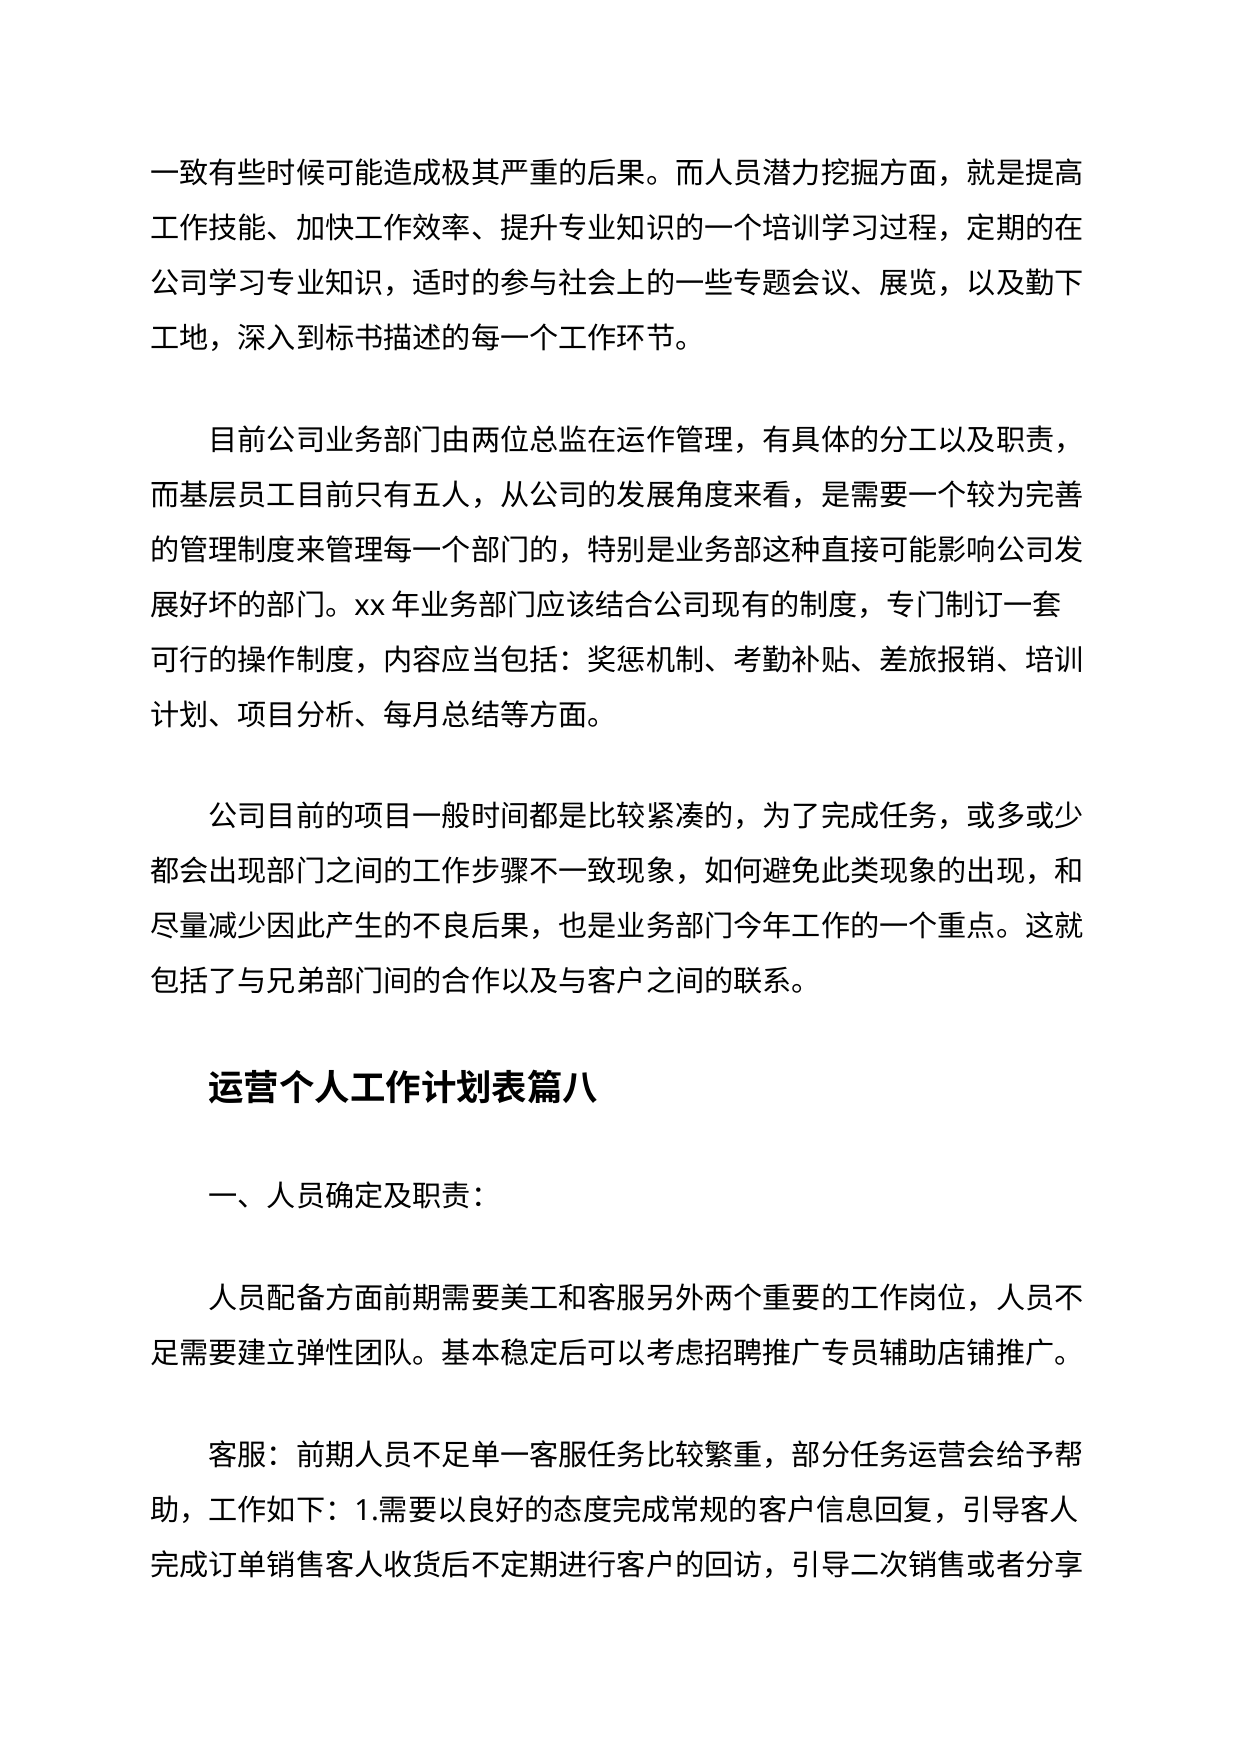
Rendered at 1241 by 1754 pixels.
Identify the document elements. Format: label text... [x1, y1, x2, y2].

text 公司目前的项目一般时间都是比较紧凑的，为了完成任务，或多或少都会出现部门之间的工作步骤不一致现象，如何避免此类现象的出现，和尽量减少因此产生的不良后果，也是业务部门今年工作的一个重点。这就包括了与兄弟部门间的合作以及与客户之间的联系。 [150, 793, 1090, 1000]
text 人员配备方面前期需要美工和客服另外两个重要的工作岗位，人员不足需要建立弹性团队。基本稳定后可以考虑招聘推广专员辅助店铺推广。 [150, 1274, 1090, 1372]
text 目前公司业务部门由两位总监在运作管理，有具体的分工以及职责，而基层员工目前只有五人，从公司的发展角度来看，是需要一个较为完善的管理制度来管理每一个部门的，特别是业务部这种直接可能影响公司发展好坏的部门。xx年业务部门应该结合公司现有的制度，专门制订一套可行的操作制度，内容应当包括：奖惩机制、考勤补贴、差旅报销、培训计划、项目分析、每月总结等方面。 [150, 416, 1090, 733]
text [150, 1431, 1090, 1583]
text 运营个人工作计划表篇八 [150, 1059, 1090, 1111]
text 一、人员确定及职责： [150, 1173, 1090, 1215]
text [150, 150, 1090, 357]
